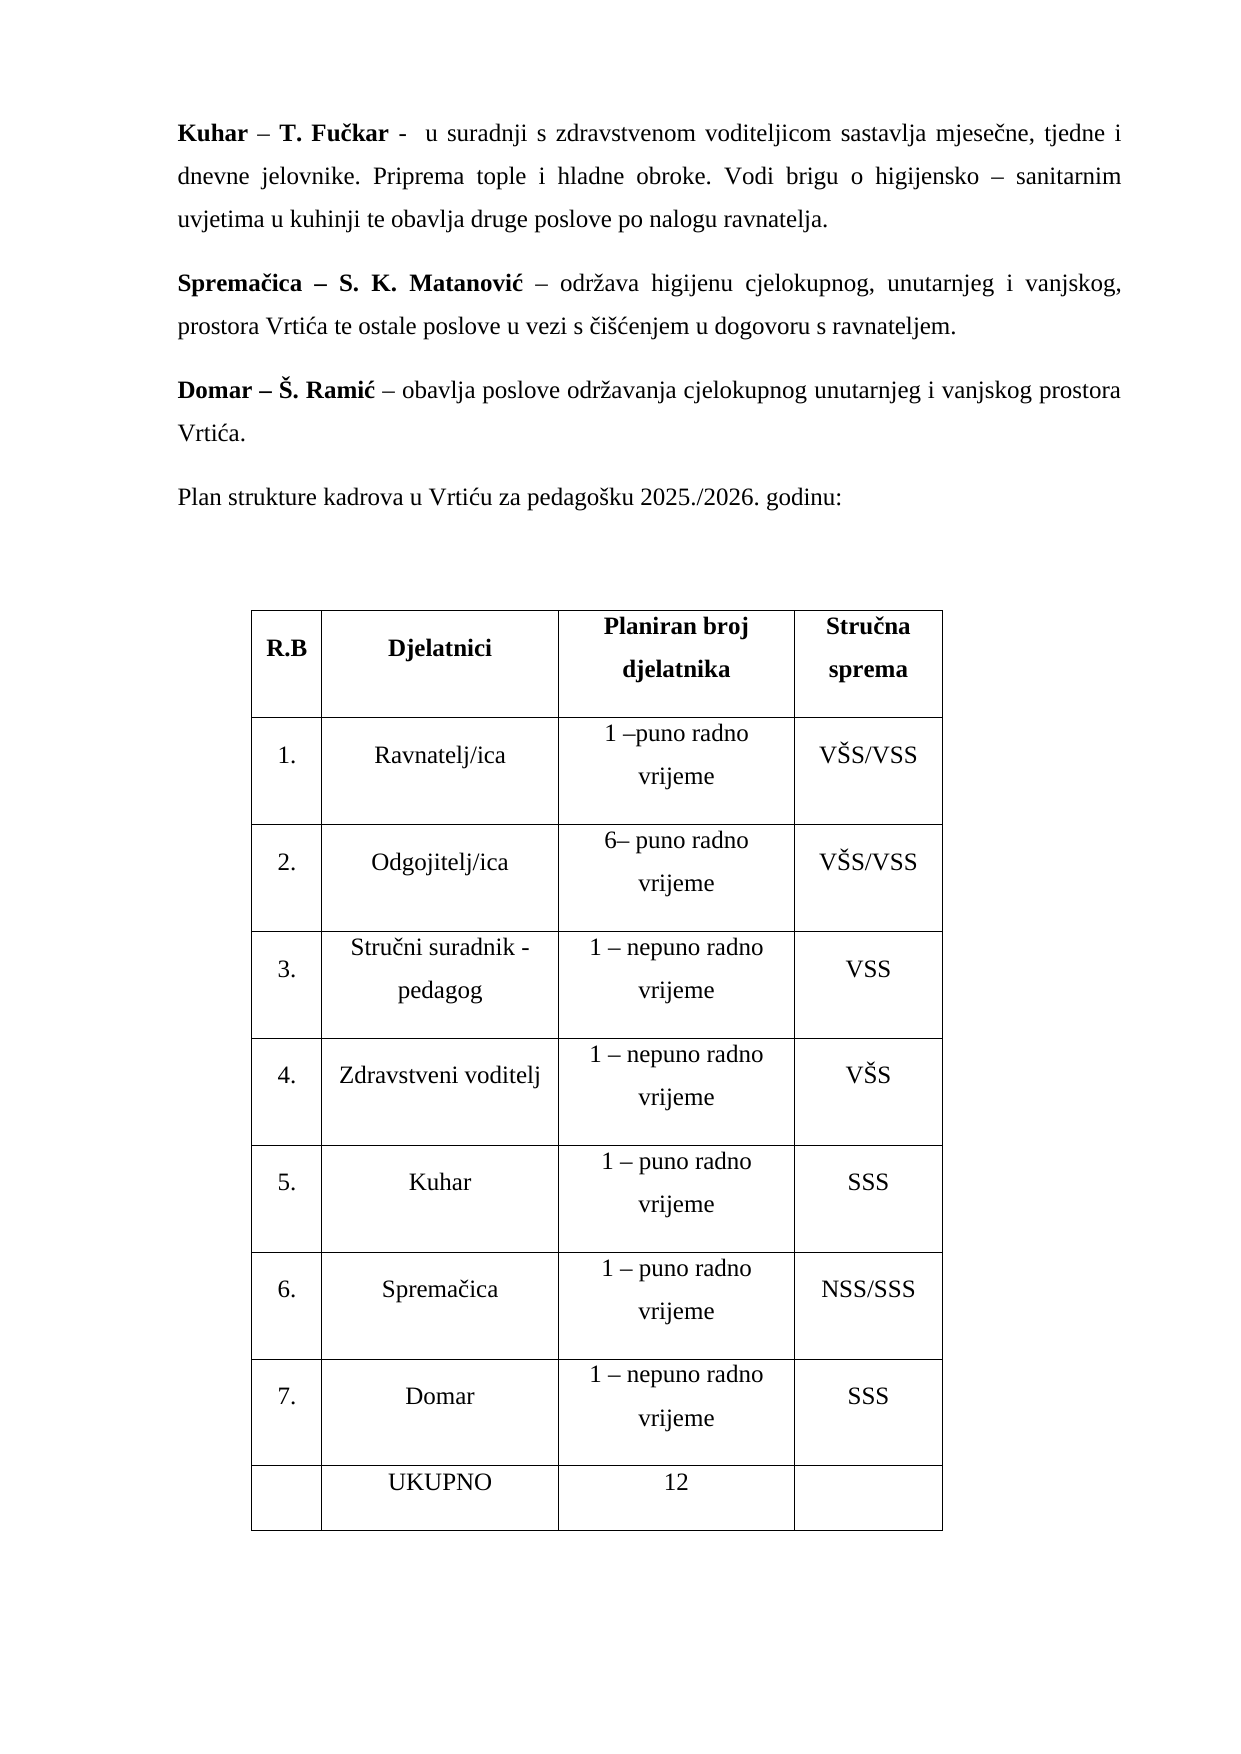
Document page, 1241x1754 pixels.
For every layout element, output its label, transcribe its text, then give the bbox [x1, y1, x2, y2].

table_cell Zdravstveni voditelj [322, 1039, 558, 1145]
table_cell Stručni suradnik - pedagog [322, 932, 558, 1038]
table_cell 1 – puno radno vrijeme [559, 1253, 794, 1358]
text Domar – Š. Ramić – obavlja poslove održavanja cjelokupnog unutarnjeg i vanjskog prostora Vrtića. [177, 375, 1122, 447]
text Kuhar – T. Fučkar - u suradnji s zdravstvenom voditeljicom sastavlja mjesečne, tjedne i dnevne jelovnike. Priprema tople i hladne obroke. Vodi brigu o higijensko – sanitarnim uvjetima u kuhinji te obavlja druge poslove po nalogu ravnatelja. [177, 118, 1122, 233]
table_cell 1. [252, 718, 321, 824]
text Spremačica – S. K. Matanović – održava higijenu cjelokupnog, unutarnjeg i vanjskog, prostora Vrtića te ostale poslove u vezi s čišćenjem u dogovoru s ravnateljem. [177, 268, 1122, 340]
table_cell [252, 1466, 321, 1530]
table_cell 6– puno radno vrijeme [559, 825, 794, 931]
table_cell 5. [252, 1146, 321, 1252]
table_cell 7. [252, 1360, 321, 1465]
text Plan strukture kadrova u Vrtiću za pedagošku 2025./2026. godinu: [177, 482, 1122, 511]
table_header Planiran broj djelatnika [559, 611, 794, 717]
table_cell 4. [252, 1039, 321, 1145]
table_cell VŠS [795, 1039, 942, 1145]
table_cell SSS [795, 1360, 942, 1465]
table_cell Odgojitelj/ica [322, 825, 558, 931]
table_cell SSS [795, 1146, 942, 1252]
table_header R.B [252, 611, 321, 717]
table_cell Spremačica [322, 1253, 558, 1358]
table_cell NSS/SSS [795, 1253, 942, 1358]
table_cell VŠS/VSS [795, 825, 942, 931]
table_cell UKUPNO [322, 1466, 558, 1530]
table_cell 3. [252, 932, 321, 1038]
table_cell [795, 1466, 942, 1530]
table_cell 1 – nepuno radno vrijeme [559, 1039, 794, 1145]
table_header Stručna sprema [795, 611, 942, 717]
table_cell 6. [252, 1253, 321, 1358]
table_cell Domar [322, 1360, 558, 1465]
table_cell 2. [252, 825, 321, 931]
table_cell VSS [795, 932, 942, 1038]
table_cell 1 –puno radno vrijeme [559, 718, 794, 824]
table_header Djelatnici [322, 611, 558, 717]
table_cell 12 [559, 1466, 794, 1530]
table_cell Ravnatelj/ica [322, 718, 558, 824]
table_cell 1 – nepuno radno vrijeme [559, 1360, 794, 1465]
table_cell 1 – puno radno vrijeme [559, 1146, 794, 1252]
table_cell Kuhar [322, 1146, 558, 1252]
table_cell VŠS/VSS [795, 718, 942, 824]
table_cell 1 – nepuno radno vrijeme [559, 932, 794, 1038]
